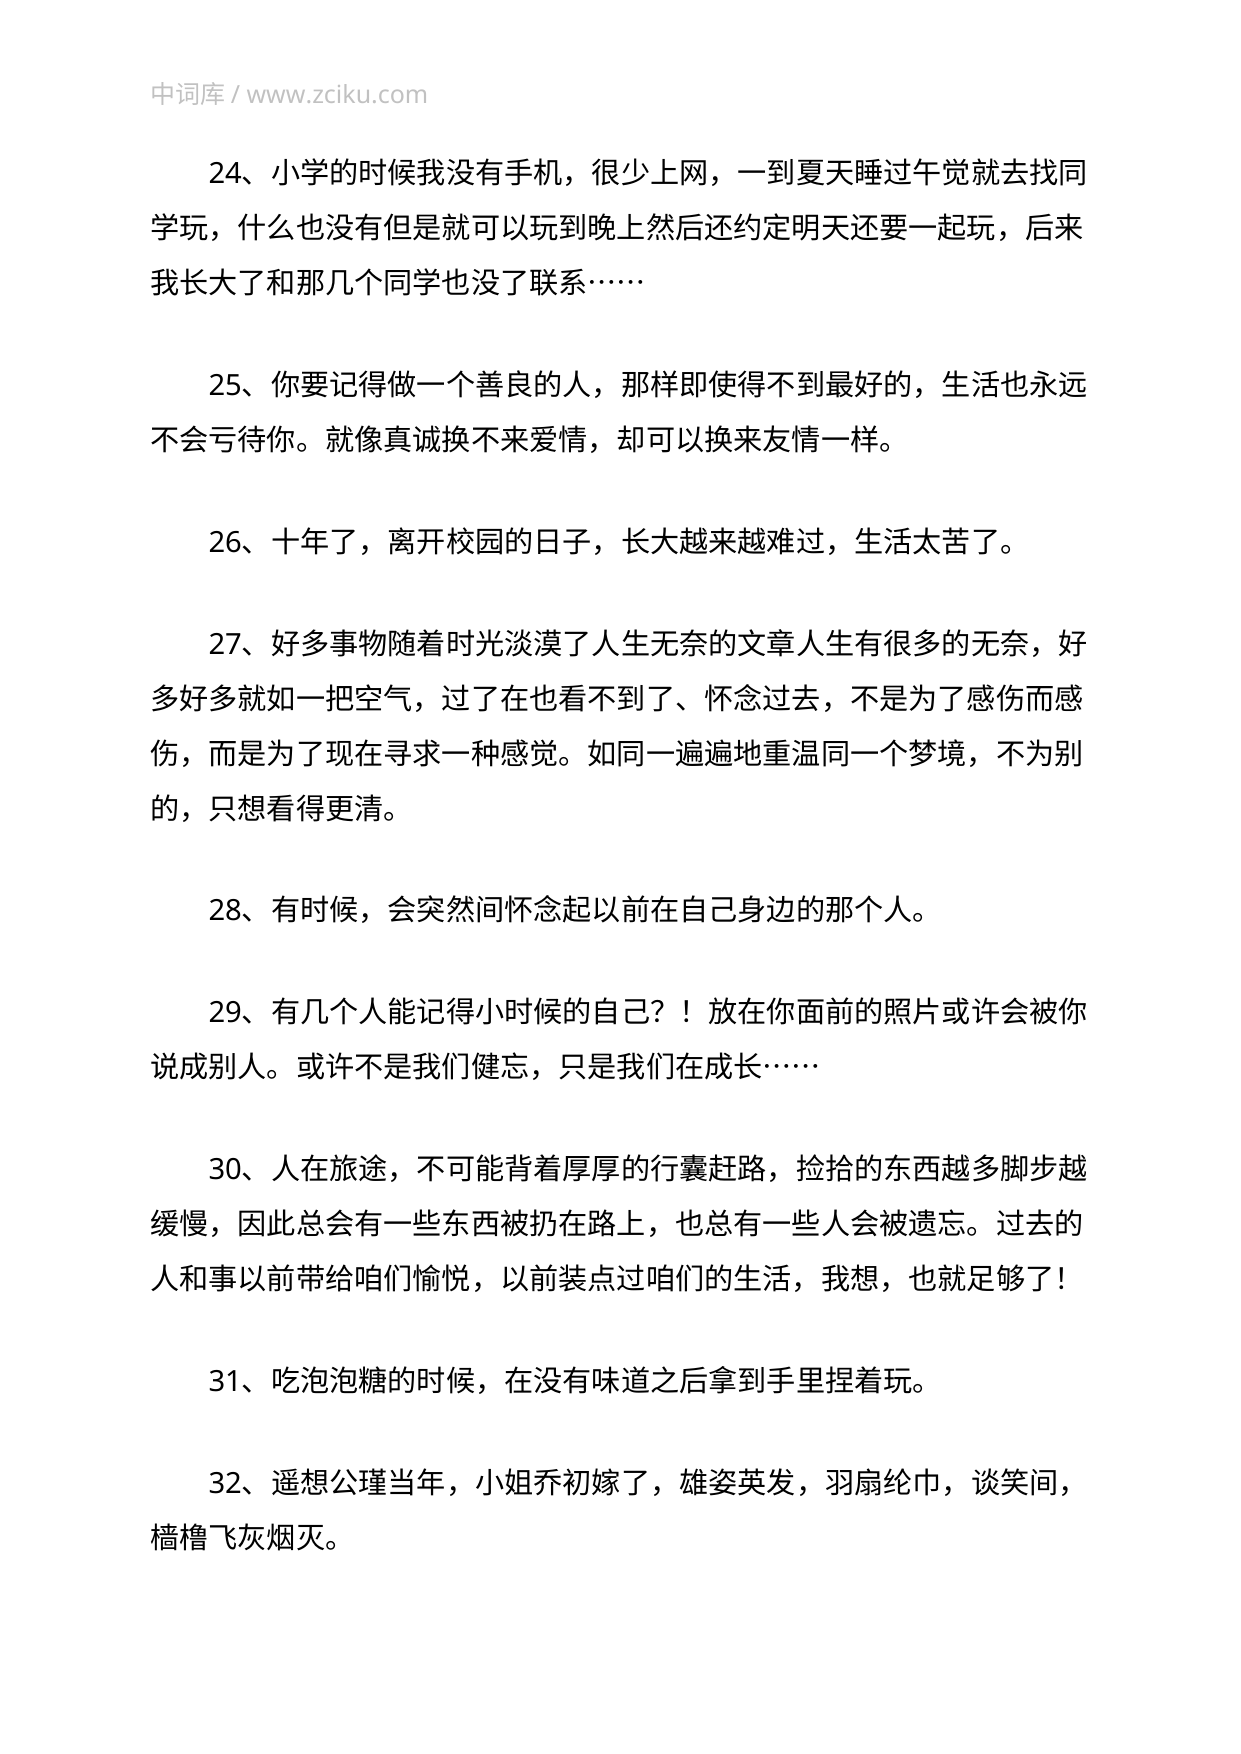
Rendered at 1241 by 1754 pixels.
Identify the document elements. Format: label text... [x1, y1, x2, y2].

text 25、你要记得做一个善良的人，那样即使得不到最好的，生活也永远不会亏待你。就像真诚换不来爱情，却可以换来友情一样。 [150, 362, 1090, 459]
text 31、吃泡泡糖的时候，在没有味道之后拿到手里捏着玩。 [150, 1357, 1090, 1400]
text 29、有几个人能记得小时候的自己？！放在你面前的照片或许会被你说成别人。或许不是我们健忘，只是我们在成长…… [150, 989, 1090, 1086]
text 26、十年了，离开校园的日子，长大越来越难过，生活太苦了。 [150, 518, 1090, 561]
text 27、好多事物随着时光淡漠了人生无奈的文章人生有很多的无奈，好多好多就如一把空气，过了在也看不到了、怀念过去，不是为了感伤而感伤，而是为了现在寻求一种感觉。如同一遍遍地重温同一个梦境，不为别的，只想看得更清。 [150, 620, 1090, 827]
text 32、遥想公瑾当年，小姐乔初嫁了，雄姿英发，羽扇纶巾，谈笑间，樯橹飞灰烟灭。 [150, 1459, 1090, 1557]
text 24、小学的时候我没有手机，很少上网，一到夏天睡过午觉就去找同学玩，什么也没有但是就可以玩到晚上然后还约定明天还要一起玩，后来我长大了和那几个同学也没了联系…… [150, 150, 1090, 302]
text 30、人在旅途，不可能背着厚厚的行囊赶路，捡拾的东西越多脚步越缓慢，因此总会有一些东西被扔在路上，也总有一些人会被遗忘。过去的人和事以前带给咱们愉悦，以前装点过咱们的生活，我想，也就足够了！ [150, 1146, 1090, 1298]
text 28、有时候，会突然间怀念起以前在自己身边的那个人。 [150, 887, 1090, 929]
